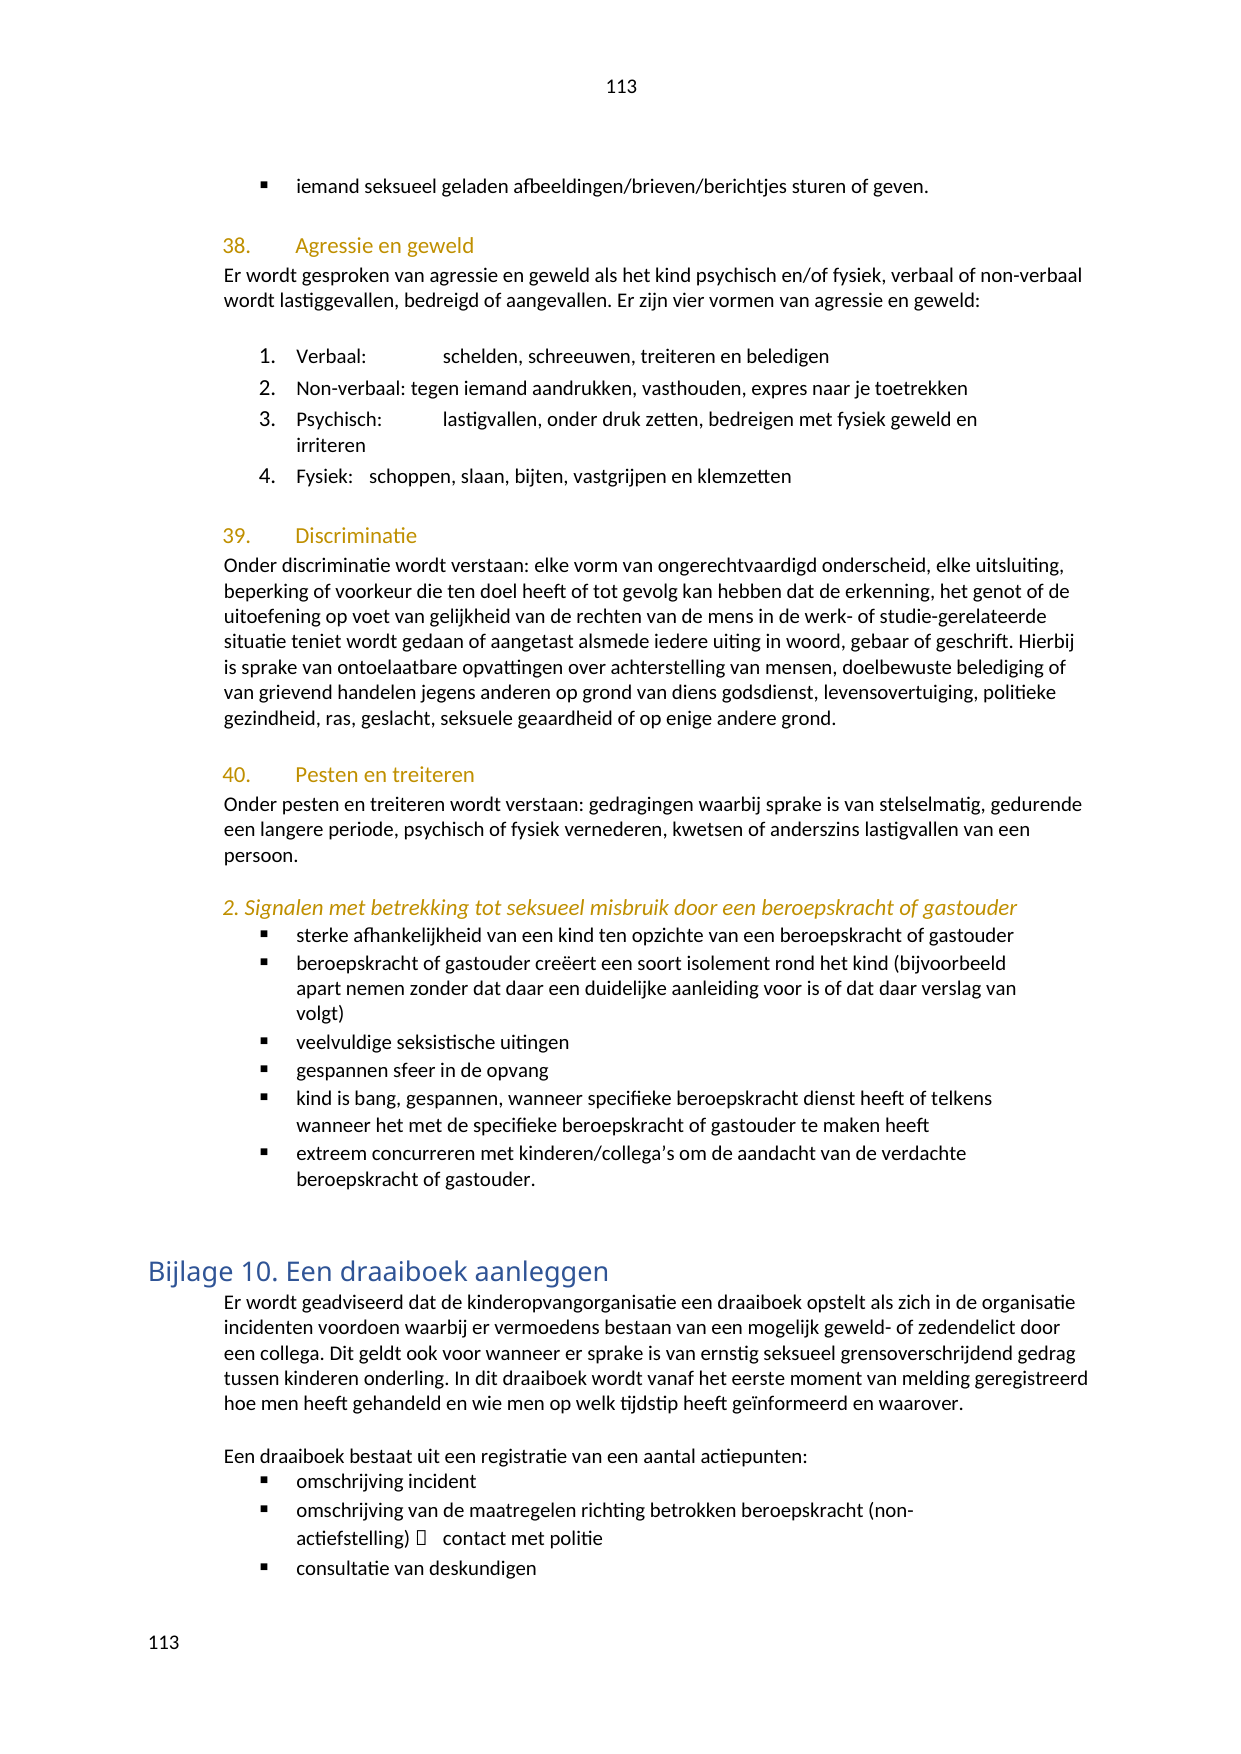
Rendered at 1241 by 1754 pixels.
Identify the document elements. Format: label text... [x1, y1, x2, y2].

text Er wordt geadviseerd dat de kinderopvangorganisatie een draaiboek opstelt als zich in de organisatie incidenten voordoen waarbij er vermoedens bestaan van een mogelijk geweld- of zedendelict door een collega. Dit geldt ook voor wanneer er sprake is van ernstig seksueel grensoverschrijdend gedrag tussen kinderen onderling. In dit draaiboek wordt vanaf het eerste moment van melding geregistreerd hoe men heeft gehandeld en wie men op welk tijdstip heeft geïnformeerd en waarover. [224, 1289, 1093, 1416]
text Een draaiboek bestaat uit een registratie van een aantal actiepunten: [224, 1443, 984, 1469]
subtitle Agressie en geweld [222, 231, 1093, 259]
list Fysiek: schoppen, slaan, bijten, vastgrijpen en klemzetten [258, 461, 984, 489]
list beroepskracht of gastouder creëert een soort isolement rond het kind (bijvoorbeeld apart nemen zonder dat daar een duidelijke aanleiding voor is of dat daar verslag van volgt) [258, 950, 1038, 1025]
list iemand seksueel geladen afbeeldingen/brieven/berichtjes sturen of geven. [258, 173, 984, 199]
list Verbaal: schelden, schreeuwen, treiteren en beledigen [258, 342, 984, 370]
list Non-verbaal: tegen iemand aandrukken, vasthouden, expres naar je toetrekken [258, 373, 984, 401]
subtitle 2. Signalen met betrekking tot seksueel misbruik door een beroepskracht of gastouder [222, 893, 1093, 921]
list veelvuldige seksistische uitingen [258, 1029, 1038, 1054]
list gespannen sfeer in de opvang [258, 1057, 1038, 1083]
text Onder pesten en treiteren wordt verstaan: gedragingen waarbij sprake is van stelselmatig, gedurende een langere periode, psychisch of fysiek vernederen, kwetsen of anderszins lastigvallen van een persoon. [224, 791, 1093, 867]
list omschrijving incident [258, 1469, 984, 1494]
subtitle Pesten en treiteren [222, 760, 1093, 788]
list extreem concurreren met kinderen/collega’s om de aandacht van de verdachte beroepskracht of gastouder. [258, 1140, 1038, 1192]
text Er wordt gesproken van agressie en geweld als het kind psychisch en/of fysiek, verbaal of non-verbaal wordt lastiggevallen, bedreigd of aangevallen. Er zijn vier vormen van agressie en geweld: [224, 262, 1093, 313]
subtitle Bijlage 10. Een draaiboek aanleggen [148, 1252, 1093, 1289]
list kind is bang, gespannen, wanneer specifieke beroepskracht dienst heeft of telkens wanneer het met de specifieke beroepskracht of gastouder te maken heeft [258, 1086, 1038, 1137]
text Onder discriminatie wordt verstaan: elke vorm van ongerechtvaardigd onderscheid, elke uitsluiting, beperking of voorkeur die ten doel heeft of tot gevolg kan hebben dat de erkenning, het genot of de uitoefening op voet van gelijkheid van de rechten van de mens in de werk- of studie-gerelateerde situatie teniet wordt gedaan of aangetast alsmede iedere uiting in woord, gebaar of geschrift. Hierbij is sprake van ontoelaatbare opvattingen over achterstelling van mensen, doelbewuste belediging of van grievend handelen jegens anderen op grond van diens godsdienst, levensovertuiging, politieke gezindheid, ras, geslacht, seksuele geaardheid of op enige andere grond. [224, 552, 1093, 730]
list omschrijving van de maatregelen richting betrokken beroepskracht (non-actiefstelling)  contact met politie [258, 1497, 984, 1552]
list consultatie van deskundigen [258, 1555, 984, 1580]
subtitle Discriminatie [222, 521, 1093, 549]
list Psychisch: lastigvallen, onder druk zetten, bedreigen met fysiek geweld en irriteren [258, 404, 984, 458]
list sterke afhankelijkheid van een kind ten opzichte van een beroepskracht of gastouder [258, 922, 1038, 947]
